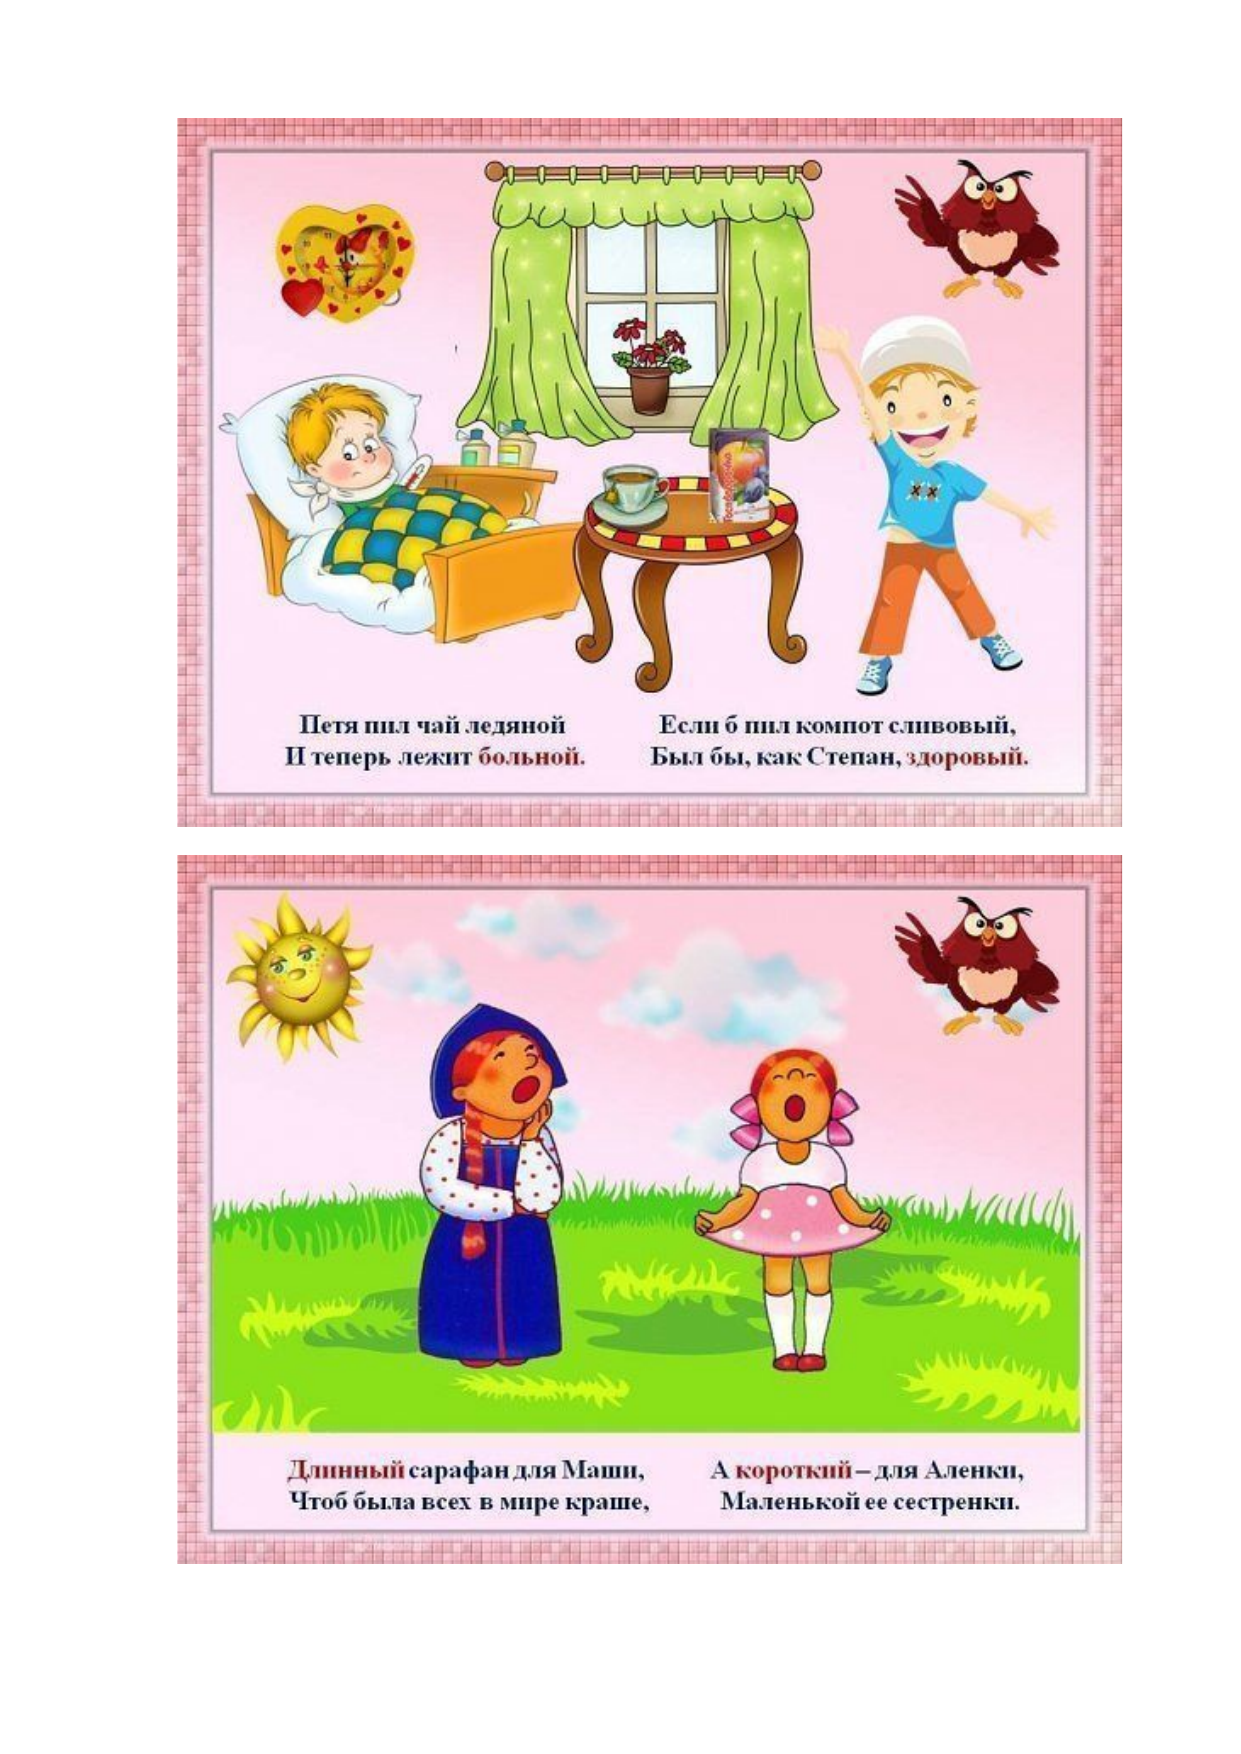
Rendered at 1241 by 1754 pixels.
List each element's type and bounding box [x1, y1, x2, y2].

picture [177, 855, 1123, 1564]
picture [177, 118, 1123, 827]
